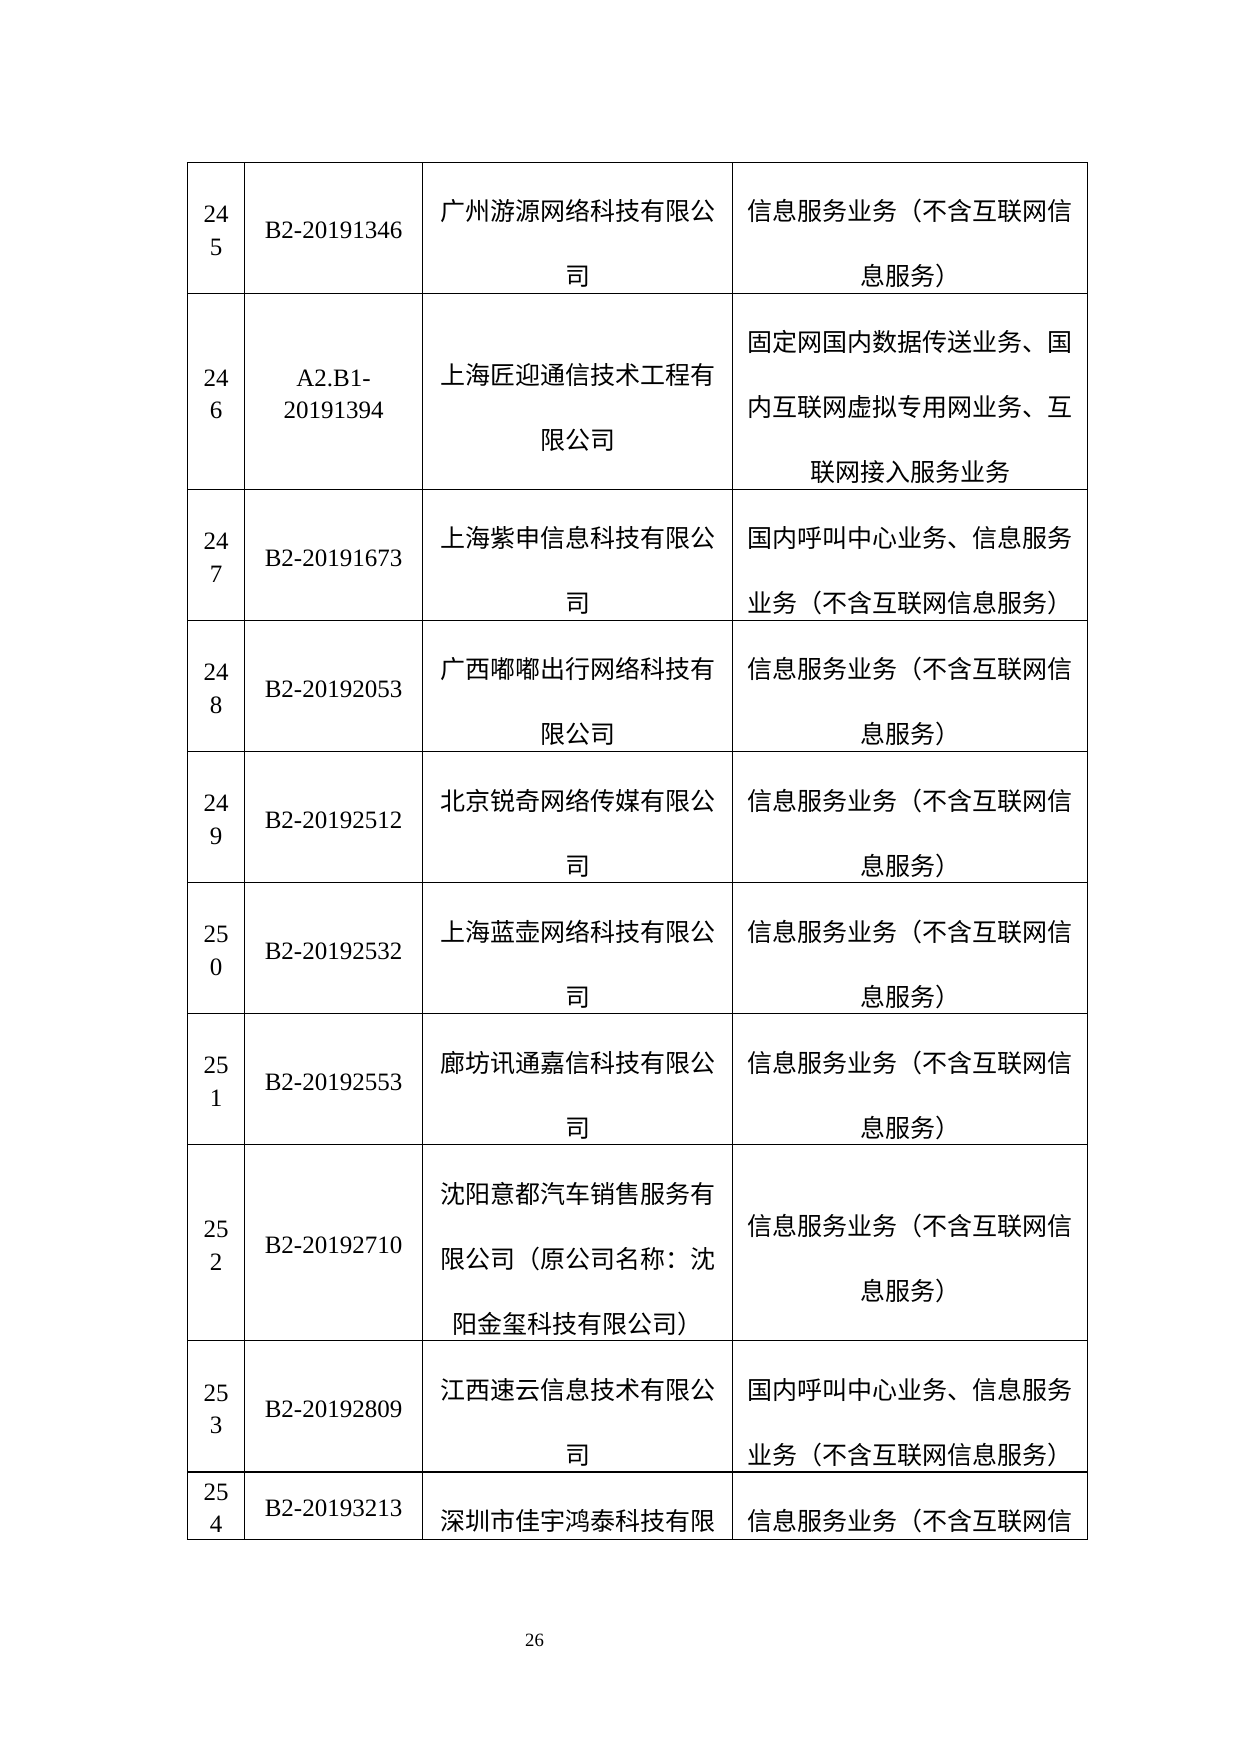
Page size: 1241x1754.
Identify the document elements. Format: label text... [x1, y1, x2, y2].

table_cell 广西嘟嘟出行网络科技有限公司 [423, 621, 732, 751]
table_cell 江西速云信息技术有限公司 [423, 1341, 732, 1471]
table_cell 252 [188, 1145, 244, 1340]
table_cell 北京锐奇网络传媒有限公司 [423, 752, 732, 882]
table_cell B2-20192809 [245, 1341, 422, 1471]
table_cell B2-20191346 [245, 163, 422, 293]
table_cell 信息服务业务（不含互联网信息服务） [733, 163, 1087, 293]
table_cell 上海匠迎通信技术工程有限公司 [423, 294, 732, 489]
table_cell 广州游源网络科技有限公司 [423, 163, 732, 293]
table_cell 248 [188, 621, 244, 751]
table_cell 246 [188, 294, 244, 489]
table_cell B2-20192053 [245, 621, 422, 751]
table_cell 247 [188, 490, 244, 620]
table_cell 251 [188, 1014, 244, 1144]
table_cell B2-20191673 [245, 490, 422, 620]
table_cell B2-20192710 [245, 1145, 422, 1340]
table_cell 信息服务业务（不含互联网信息服务） [733, 752, 1087, 882]
table_cell 249 [188, 752, 244, 882]
table_cell A2.B1-20191394 [245, 294, 422, 489]
table_cell B2-20192553 [245, 1014, 422, 1144]
table_cell 254 [188, 1473, 244, 1538]
table_cell 信息服务业务（不含互联网信息服务） [733, 1014, 1087, 1144]
table_cell 信息服务业务（不含互联网信息服务） [733, 883, 1087, 1013]
table_cell 信息服务业务（不含互联网信息服务） [733, 621, 1087, 751]
table_cell 上海紫申信息科技有限公司 [423, 490, 732, 620]
table_cell 245 [188, 163, 244, 293]
table_cell B2-20192532 [245, 883, 422, 1013]
table_cell 上海蓝壶网络科技有限公司 [423, 883, 732, 1013]
table_cell B2-20192512 [245, 752, 422, 882]
table_cell 廊坊讯通嘉信科技有限公司 [423, 1014, 732, 1144]
table_cell 国内呼叫中心业务、信息服务业务（不含互联网信息服务） [733, 1341, 1087, 1471]
table_cell 深圳市佳宇鸿泰科技有限公司 [423, 1473, 732, 1538]
table_cell 沈阳意都汽车销售服务有限公司（原公司名称：沈阳金玺科技有限公司） [423, 1145, 732, 1340]
table_cell 250 [188, 883, 244, 1013]
table_cell 信息服务业务（不含互联网信息服务） [733, 1145, 1087, 1340]
table_cell 253 [188, 1341, 244, 1471]
table_cell 信息服务业务（不含互联网信息服务） [733, 1473, 1087, 1538]
table_cell 国内呼叫中心业务、信息服务业务（不含互联网信息服务） [733, 490, 1087, 620]
table_cell B2-20193213 [245, 1473, 422, 1538]
table_cell 固定网国内数据传送业务、国内互联网虚拟专用网业务、互联网接入服务业务 [733, 294, 1087, 489]
